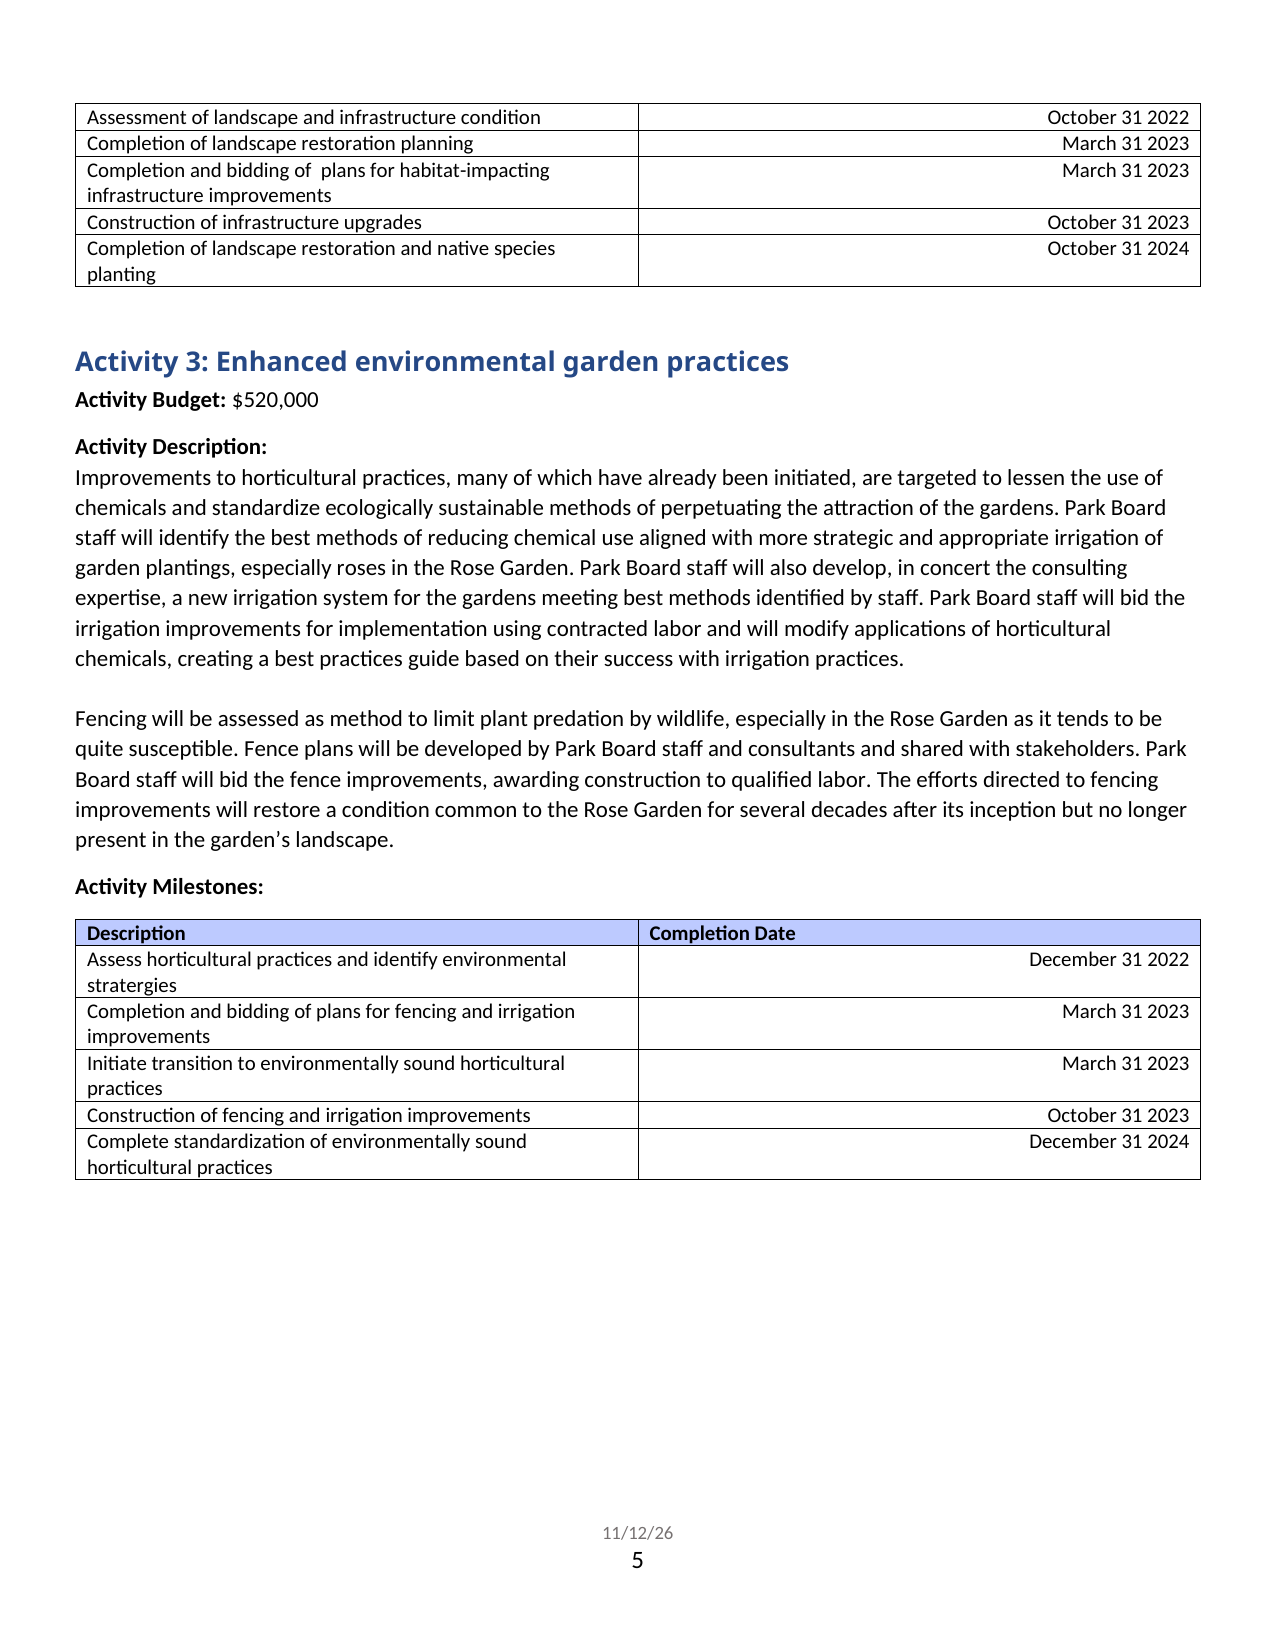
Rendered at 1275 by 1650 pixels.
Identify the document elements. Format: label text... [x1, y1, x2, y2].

table_cell Completion and bidding of plans for habitat-impacting infrastructure improvements [76, 157, 638, 208]
table_cell Construction of fencing and irrigation improvements [76, 1102, 638, 1127]
table_cell March 31 2023 [639, 157, 1200, 208]
table_cell March 31 2023 [639, 131, 1200, 156]
table_header Description [76, 920, 638, 945]
table_cell March 31 2023 [639, 1050, 1200, 1101]
text Activity Description: Improvements to horticultural practices, many of which have already been initiated, are targeted to lessen the use of chemicals and standardize ecologically sustainable methods of perpetuating the attraction of the gardens. Park Board staff will identify the best methods of reducing chemical use aligned with more strategic and appropriate irrigation of garden plantings, especially roses in the Rose Garden. Park Board staff will also develop, in concert the consulting expertise, a new irrigation system for the gardens meeting best methods identified by staff. Park Board staff will bid the irrigation improvements for implementation using contracted labor and will modify applications of horticultural chemicals, creating a best practices guide based on their success with irrigation practices. Fencing will be assessed as method to limit plant predation by wildlife, especially in the Rose Garden as it tends to be quite susceptible. Fence plans will be developed by Park Board staff and consultants and shared with stakeholders. Park Board staff will bid the fence improvements, awarding construction to qualified labor. The efforts directed to fencing improvements will restore a condition common to the Rose Garden for several decades after its inception but no longer present in the garden’s landscape. [75, 432, 1200, 853]
table_header Completion Date [639, 920, 1200, 945]
table_cell October 31 2023 [639, 1102, 1200, 1127]
table_cell March 31 2023 [639, 998, 1200, 1049]
table_cell October 31 2022 [639, 104, 1200, 129]
table_cell Assess horticultural practices and identify environmental stratergies [76, 946, 638, 997]
table_cell Completion of landscape restoration and native species planting [76, 235, 638, 286]
table_cell Complete standardization of environmentally sound horticultural practices [76, 1129, 638, 1179]
table_cell Assessment of landscape and infrastructure condition [76, 104, 638, 129]
table_cell Construction of infrastructure upgrades [76, 209, 638, 234]
table_cell Initiate transition to environmentally sound horticultural practices [76, 1050, 638, 1101]
subtitle Activity 3: Enhanced environmental garden practices [75, 342, 1200, 379]
text Activity Budget: $520,000 [75, 386, 1200, 413]
text Activity Milestones: [75, 872, 1200, 900]
table_cell Completion of landscape restoration planning [76, 131, 638, 156]
table_cell October 31 2023 [639, 209, 1200, 234]
table_cell December 31 2024 [639, 1129, 1200, 1179]
table_cell December 31 2022 [639, 946, 1200, 997]
table_cell October 31 2024 [639, 235, 1200, 286]
table_cell Completion and bidding of plans for fencing and irrigation improvements [76, 998, 638, 1049]
